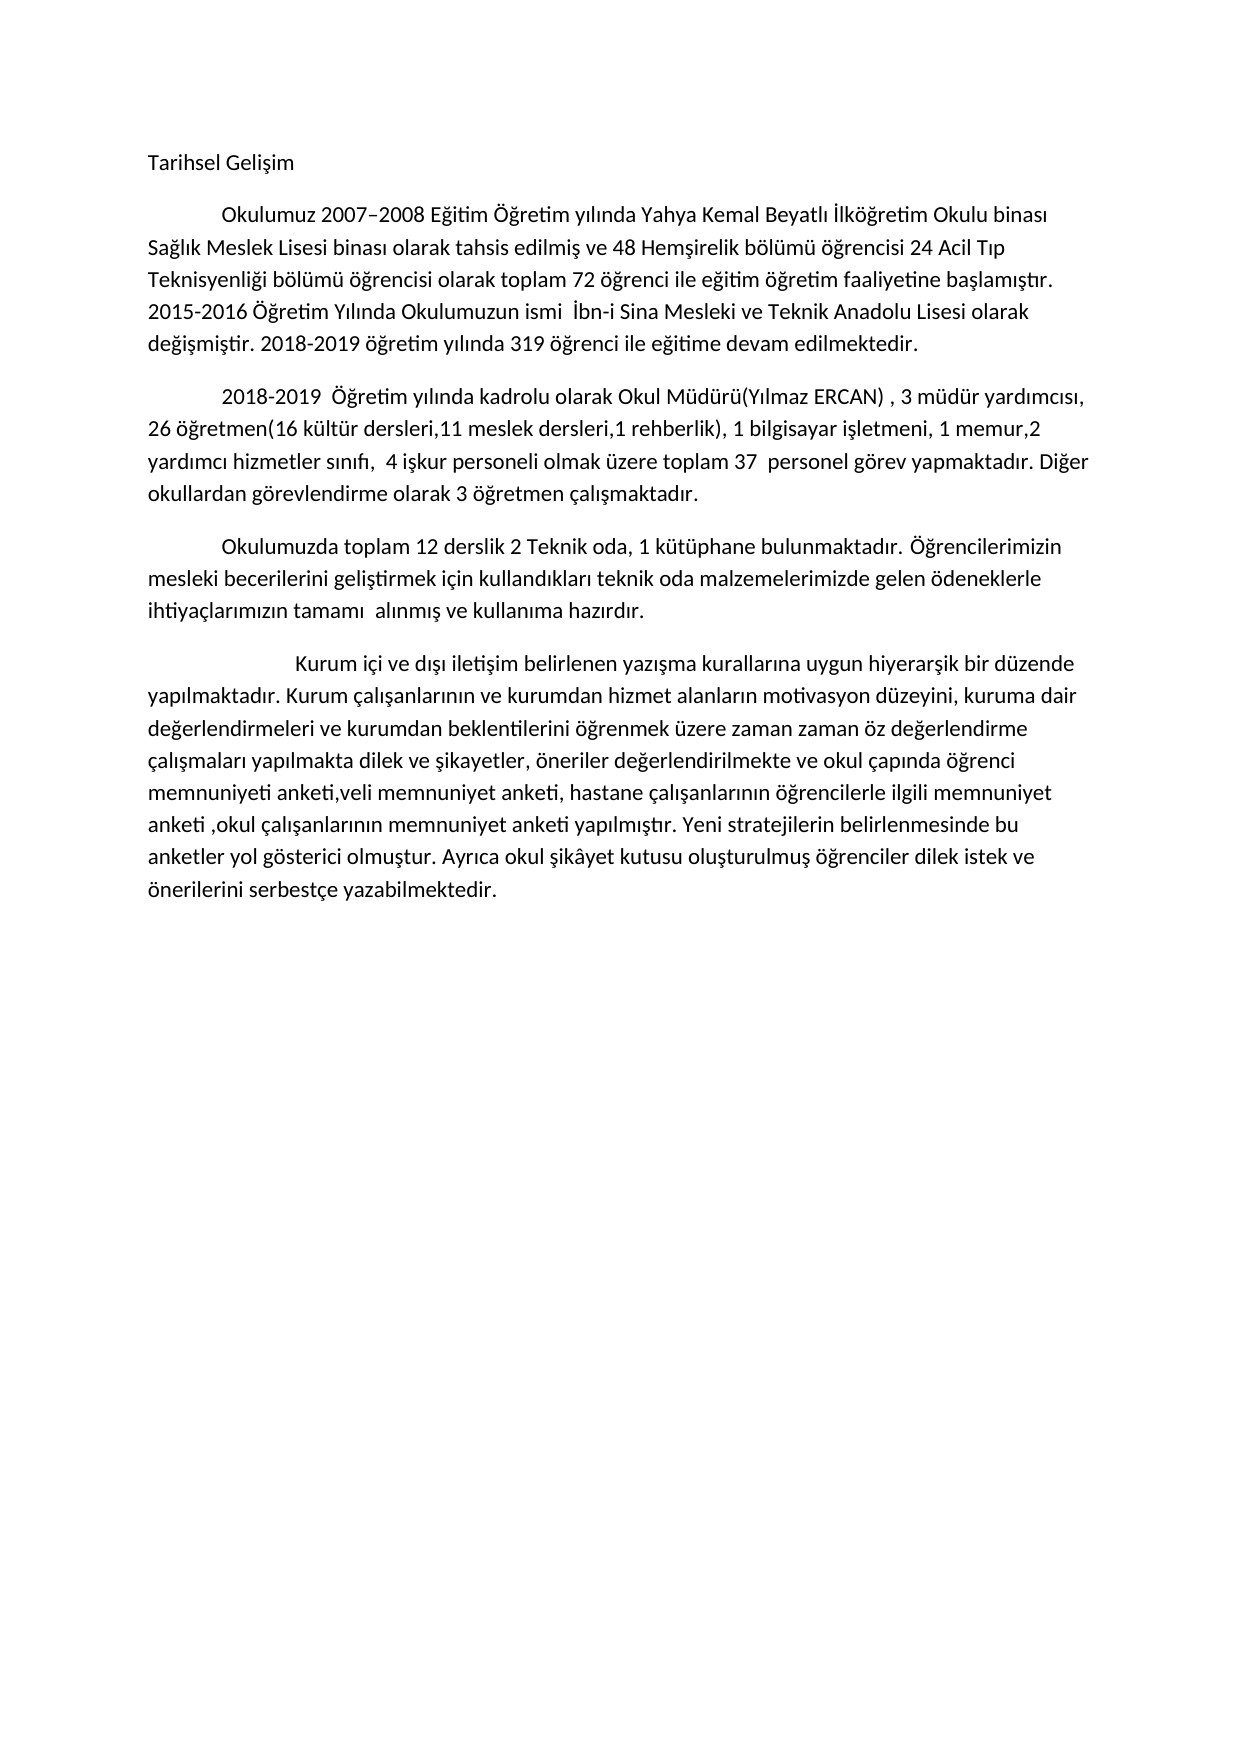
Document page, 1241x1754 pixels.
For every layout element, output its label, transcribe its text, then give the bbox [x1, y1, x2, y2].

text Kurum içi ve dışı iletişim belirlenen yazışma kurallarına uygun hiyerarşik bir düzende yapılmaktadır. Kurum çalışanlarının ve kurumdan hizmet alanların motivasyon düzeyini, kuruma dair değerlendirmeleri ve kurumdan beklentilerini öğrenmek üzere zaman zaman öz değerlendirme çalışmaları yapılmakta dilek ve şikayetler, öneriler değerlendirilmekte ve okul çapında öğrenci memnuniyeti anketi,veli memnuniyet anketi, hastane çalışanlarının öğrencilerle ilgili memnuniyet anketi ,okul çalışanlarının memnuniyet anketi yapılmıştır. Yeni stratejilerin belirlenmesinde bu anketler yol gösterici olmuştur. Ayrıca okul şikâyet kutusu oluşturulmuş öğrenciler dilek istek ve önerilerini serbestçe yazabilmektedir. [148, 649, 1093, 903]
text Okulumuz 2007–2008 Eğitim Öğretim yılında Yahya Kemal Beyatlı İlköğretim Okulu binası Sağlık Meslek Lisesi binası olarak tahsis edilmiş ve 48 Hemşirelik bölümü öğrencisi 24 Acil Tıp Teknisyenliği bölümü öğrencisi olarak toplam 72 öğrenci ile eğitim öğretim faaliyetine başlamıştır. 2015-2016 Öğretim Yılında Okulumuzun ismi İbn-i Sina Mesleki ve Teknik Anadolu Lisesi olarak değişmiştir. 2018-2019 öğretim yılında 319 öğrenci ile eğitime devam edilmektedir. [148, 201, 1093, 357]
text Okulumuzda toplam 12 derslik 2 Teknik oda, 1 kütüphane bulunmaktadır. Öğrencilerimizin mesleki becerilerini geliştirmek için kullandıkları teknik oda malzemelerimizde gelen ödeneklerle ihtiyaçlarımızın tamamı alınmış ve kullanıma hazırdır. [148, 532, 1093, 624]
text Tarihsel Gelişim [148, 148, 1093, 176]
text 2018-2019 Öğretim yılında kadrolu olarak Okul Müdürü(Yılmaz ERCAN) , 3 müdür yardımcısı, 26 öğretmen(16 kültür dersleri,11 meslek dersleri,1 rehberlik), 1 bilgisayar işletmeni, 1 memur,2 yardımcı hizmetler sınıfı, 4 işkur personeli olmak üzere toplam 37 personel görev yapmaktadır. Diğer okullardan görevlendirme olarak 3 öğretmen çalışmaktadır. [148, 382, 1093, 507]
